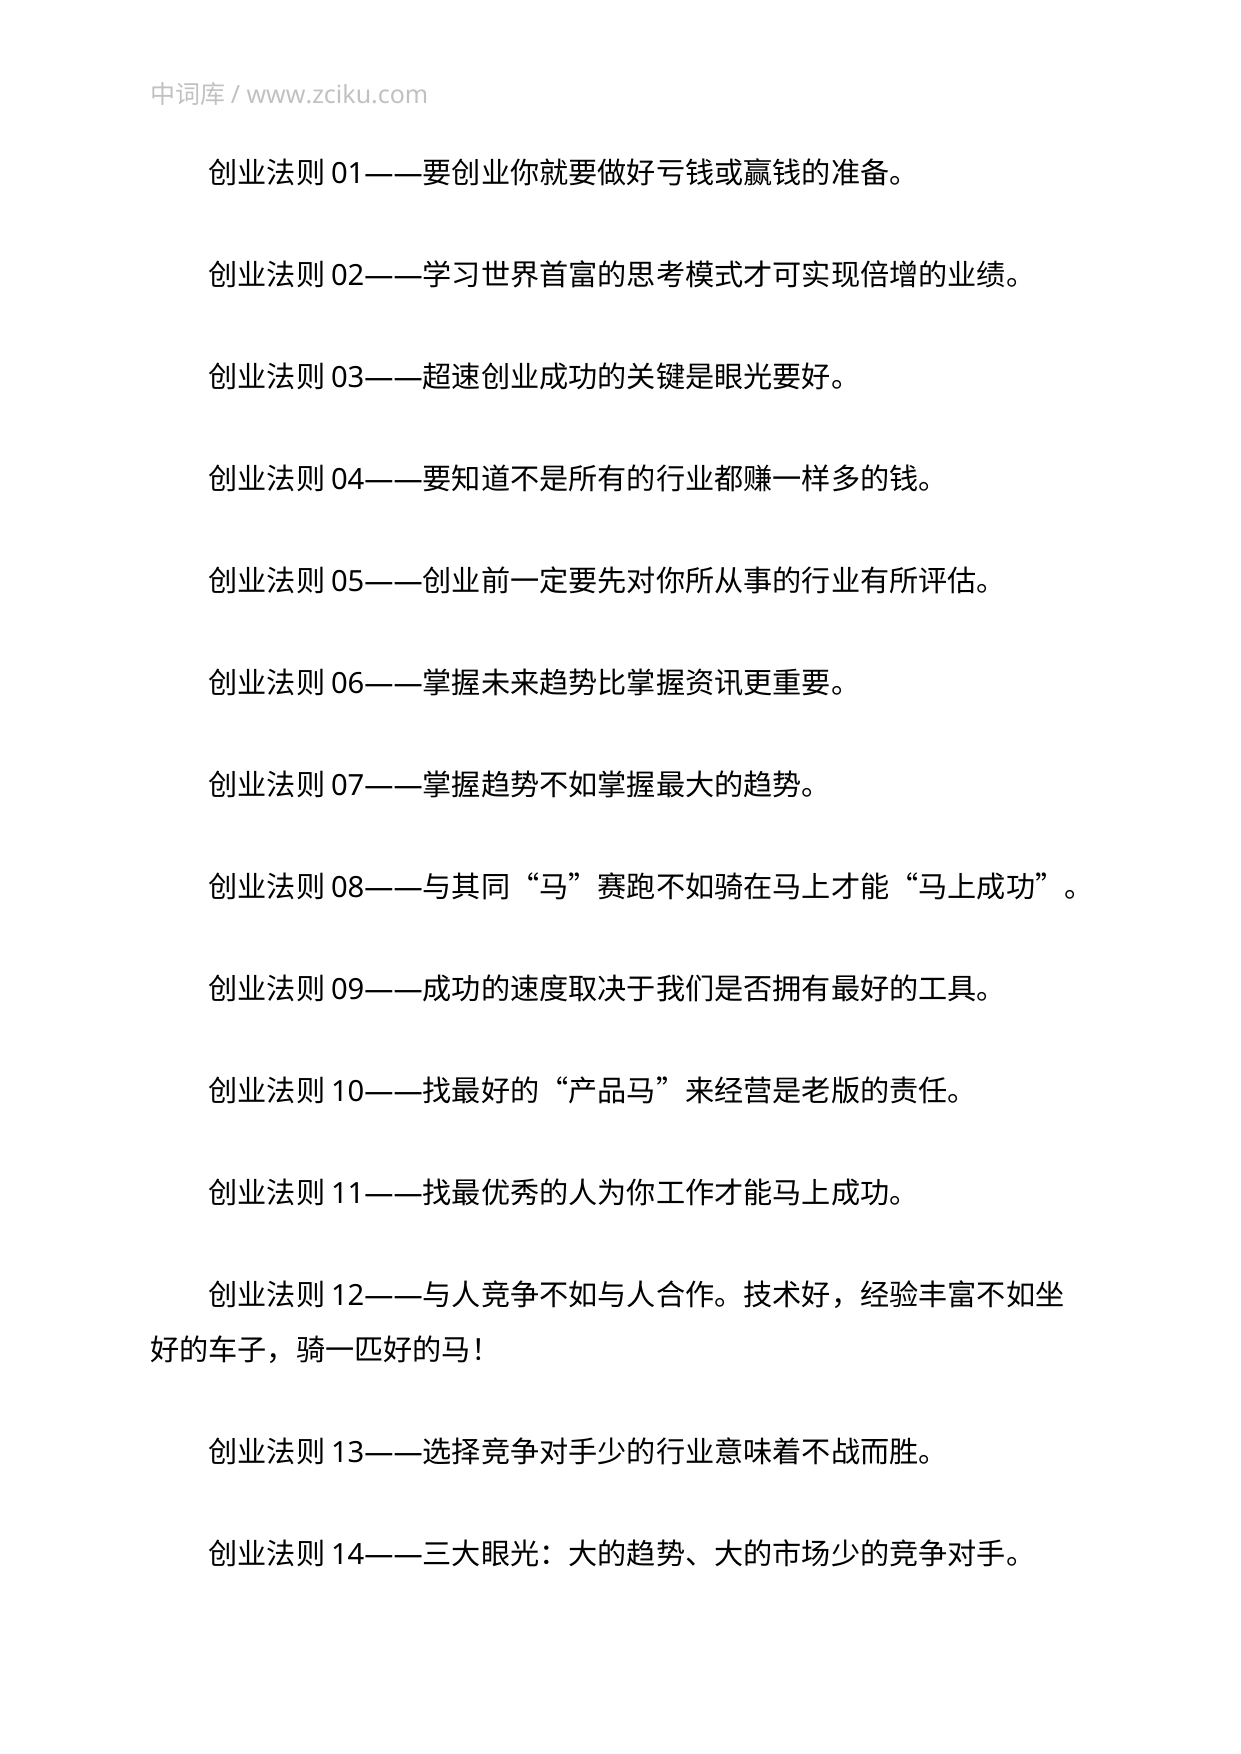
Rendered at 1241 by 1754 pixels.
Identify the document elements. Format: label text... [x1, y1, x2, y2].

text 创业法则03——超速创业成功的关键是眼光要好。 [150, 354, 1090, 396]
text 创业法则09——成功的速度取决于我们是否拥有最好的工具。 [150, 966, 1090, 1008]
text 创业法则04——要知道不是所有的行业都赚一样多的钱。 [150, 456, 1090, 498]
text 创业法则01——要创业你就要做好亏钱或赢钱的准备。 [150, 150, 1090, 192]
text 创业法则11——找最优秀的人为你工作才能马上成功。 [150, 1170, 1090, 1212]
text 创业法则05——创业前一定要先对你所从事的行业有所评估。 [150, 558, 1090, 600]
text 创业法则08——与其同“马”赛跑不如骑在马上才能“马上成功”。 [150, 864, 1090, 906]
text 创业法则06——掌握未来趋势比掌握资讯更重要。 [150, 660, 1090, 702]
text 创业法则12——与人竞争不如与人合作。技术好，经验丰富不如坐好的车子，骑一匹好的马！ [150, 1272, 1090, 1369]
text 创业法则13——选择竞争对手少的行业意味着不战而胜。 [150, 1428, 1090, 1471]
text 创业法则02——学习世界首富的思考模式才可实现倍增的业绩。 [150, 252, 1090, 294]
text 创业法则14——三大眼光：大的趋势、大的市场少的竞争对手。 [150, 1531, 1090, 1573]
text 创业法则07——掌握趋势不如掌握最大的趋势。 [150, 762, 1090, 804]
text 创业法则10——找最好的“产品马”来经营是老版的责任。 [150, 1068, 1090, 1110]
